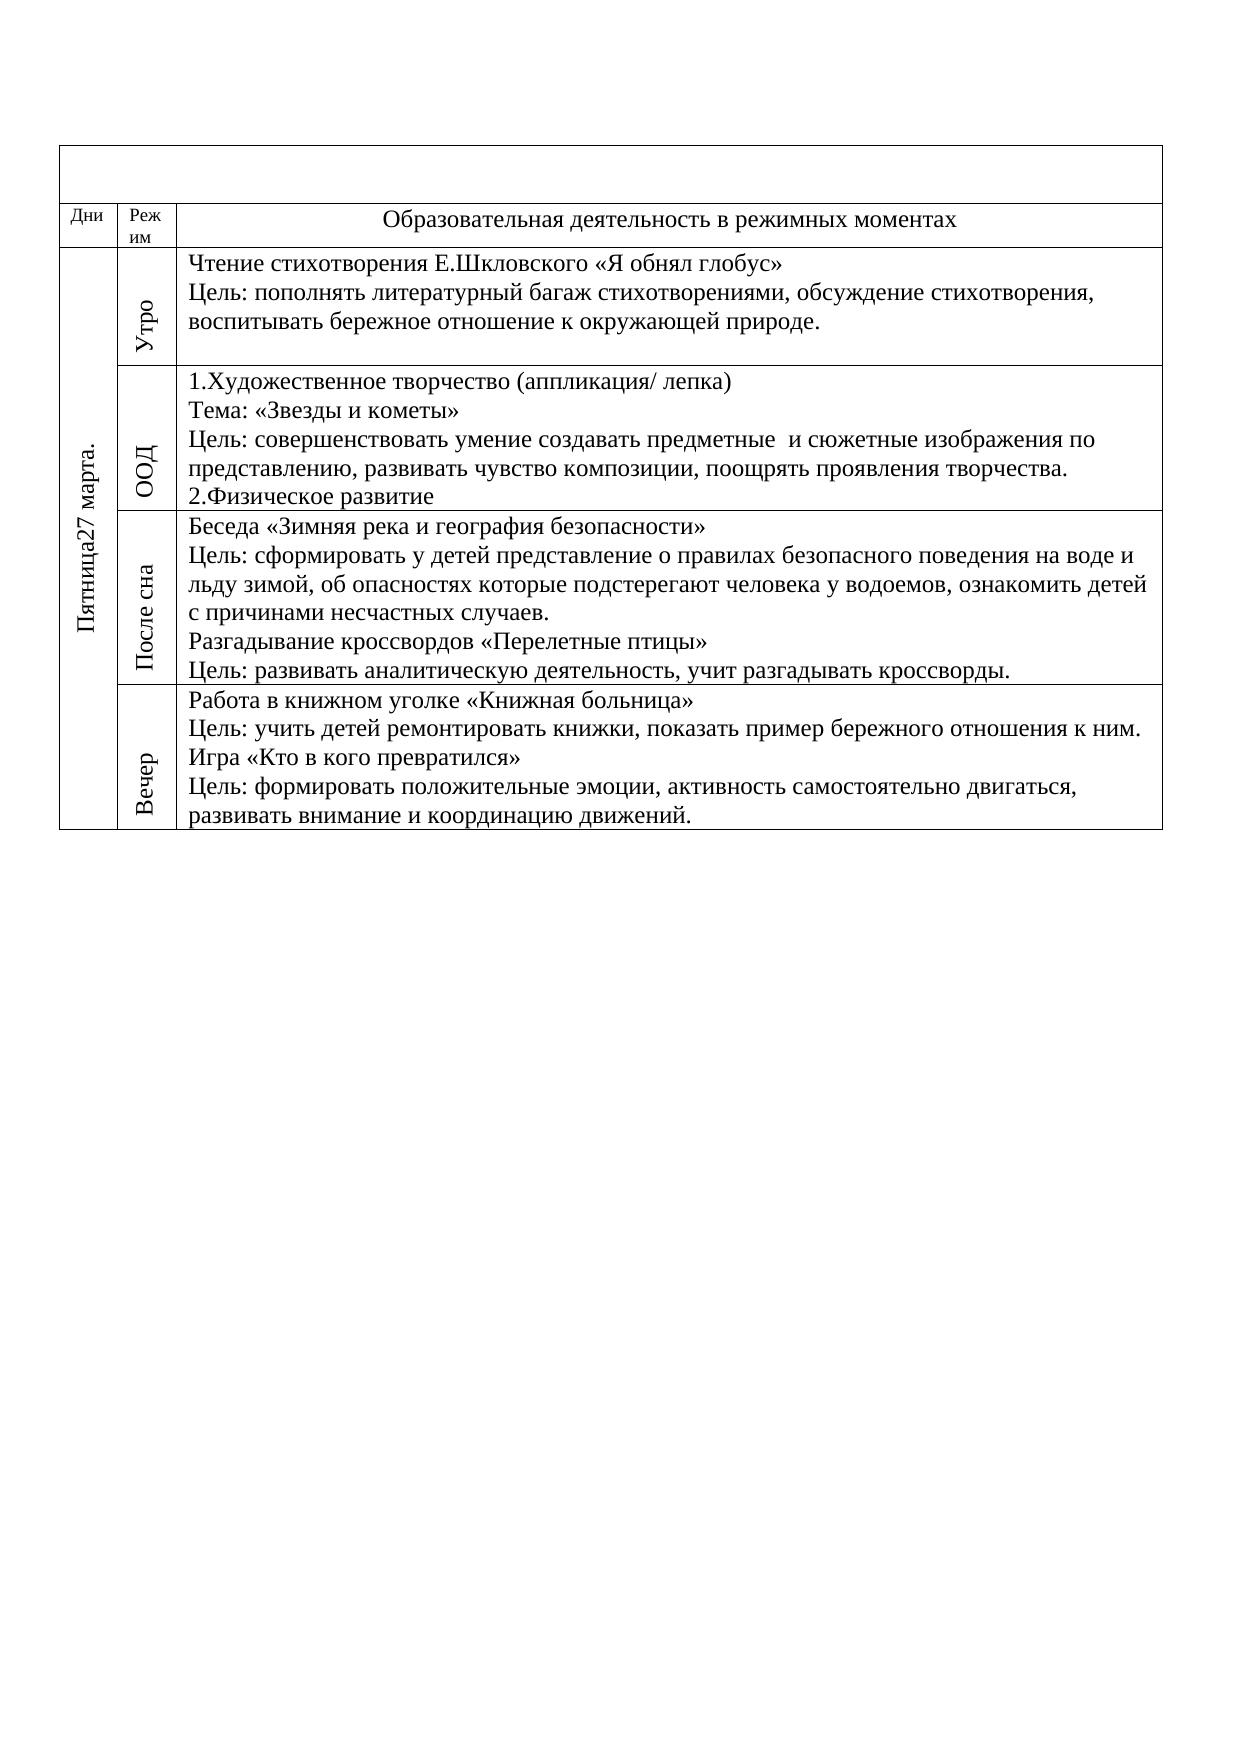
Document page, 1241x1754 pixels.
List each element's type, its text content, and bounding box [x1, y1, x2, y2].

table_cell 1.Художественное творчество (аппликация/ лепка) Тема: «Звезды и кометы» Цель: совершенствовать умение создавать предметные и сюжетные изображения по представлению, развивать чувство композиции, поощрять проявления творчества. 2.Физическое развитие [177, 366, 1162, 510]
table_cell После сна [118, 511, 176, 684]
table_cell Дни [60, 204, 117, 247]
table_cell Реж им [118, 204, 176, 247]
table_cell ООД [118, 366, 176, 510]
table_header [60, 146, 1162, 203]
table_cell Работа в книжном уголке «Книжная больница» Цель: учить детей ремонтировать книжки, показать пример бережного отношения к ним. Игра «Кто в кого превратился» Цель: формировать положительные эмоции, активность самостоятельно двигаться, развивать внимание и координацию движений. [177, 685, 1162, 828]
table_cell Вечер [118, 685, 176, 828]
table_cell Чтение стихотворения Е.Шкловского «Я обнял глобус» Цель: пополнять литературный багаж стихотворениями, обсуждение стихотворения, воспитывать бережное отношение к окружающей природе. [177, 248, 1162, 365]
table_cell Пятница27 марта. [60, 248, 117, 828]
table_cell Образовательная деятельность в режимных моментах [177, 204, 1162, 247]
table_cell Утро [118, 248, 176, 365]
table_cell Беседа «Зимняя река и география безопасности» Цель: сформировать у детей представление о правилах безопасного поведения на воде и льду зимой, об опасностях которые подстерегают человека у водоемов, ознакомить детей с причинами несчастных случаев. Разгадывание кроссвордов «Перелетные птицы» Цель: развивать аналитическую деятельность, учит разгадывать кроссворды. [177, 511, 1162, 684]
